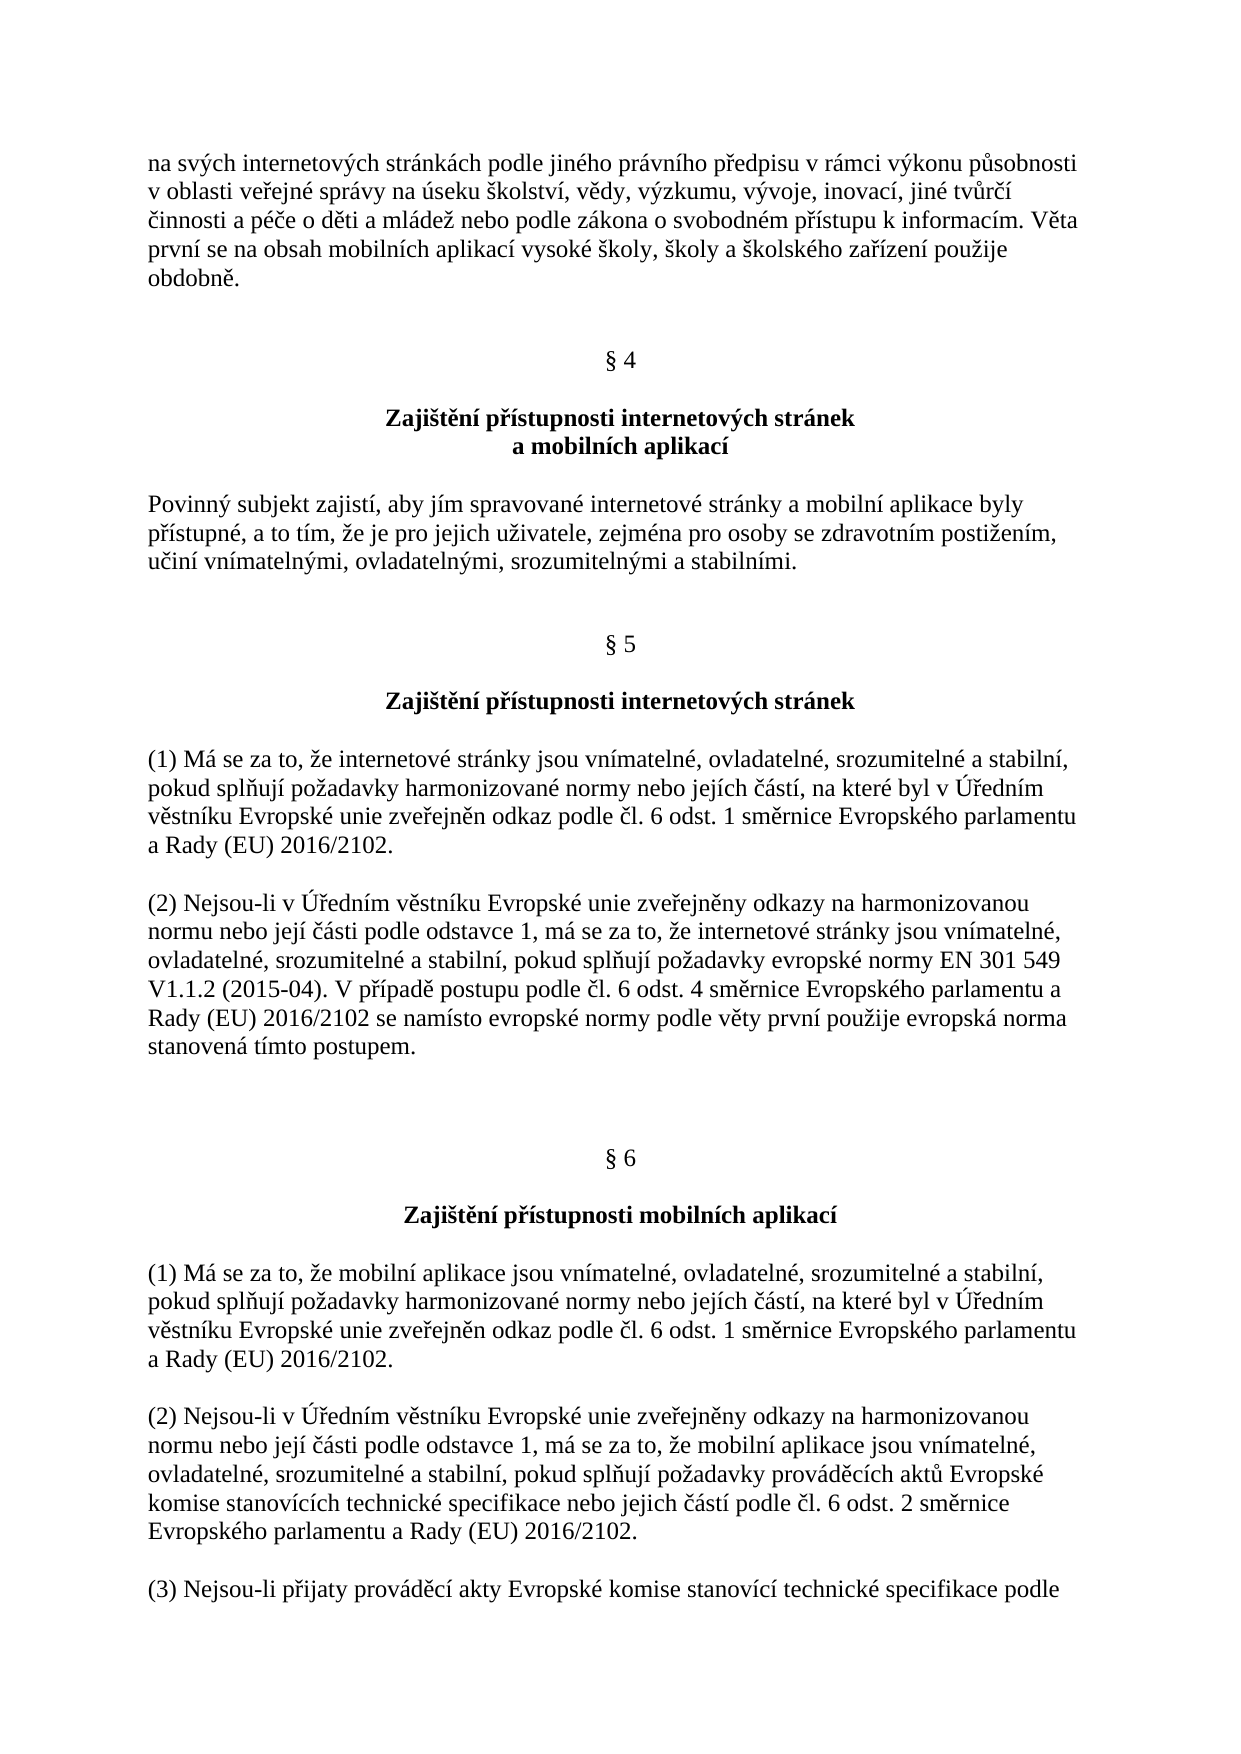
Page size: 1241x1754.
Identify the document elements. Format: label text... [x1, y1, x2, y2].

text Zajištění přístupnosti internetových stránek [148, 686, 1093, 715]
text § 6 [148, 1143, 1093, 1171]
text § 4 [148, 345, 1093, 374]
text a mobilních aplikací [148, 431, 1093, 460]
text Zajištění přístupnosti internetových stránek [148, 403, 1093, 431]
text (1) Má se za to, že internetové stránky jsou vnímatelné, ovladatelné, srozumitelné a stabilní, pokud splňují požadavky harmonizované normy nebo jejích částí, na které byl v Úředním věstníku Evropské unie zveřejněn odkaz podle čl. 6 odst. 1 směrnice Evropského parlamentu a Rady (EU) 2016/2102. (2) Nejsou-li v Úředním věstníku Evropské unie zveřejněny odkazy na harmonizovanou normu nebo její části podle odstavce 1, má se za to, že internetové stránky jsou vnímatelné, ovladatelné, srozumitelné a stabilní, pokud splňují požadavky evropské normy EN 301 549 V1.1.2 (2015-04). V případě postupu podle čl. 6 odst. 4 směrnice Evropského parlamentu a Rady (EU) 2016/2102 se namísto evropské normy podle věty první použije evropská norma stanovená tímto postupem. [148, 715, 1093, 1118]
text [148, 1229, 1093, 1603]
text § 5 [148, 629, 1093, 658]
text Zajištění přístupnosti mobilních aplikací [148, 1200, 1093, 1229]
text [148, 148, 1093, 320]
text Povinný subjekt zajistí, aby jím spravované internetové stránky a mobilní aplikace byly přístupné, a to tím, že je pro jejich uživatele, zejména pro osoby se zdravotním postižením, učiní vnímatelnými, ovladatelnými, srozumitelnými a stabilními. [148, 460, 1093, 604]
